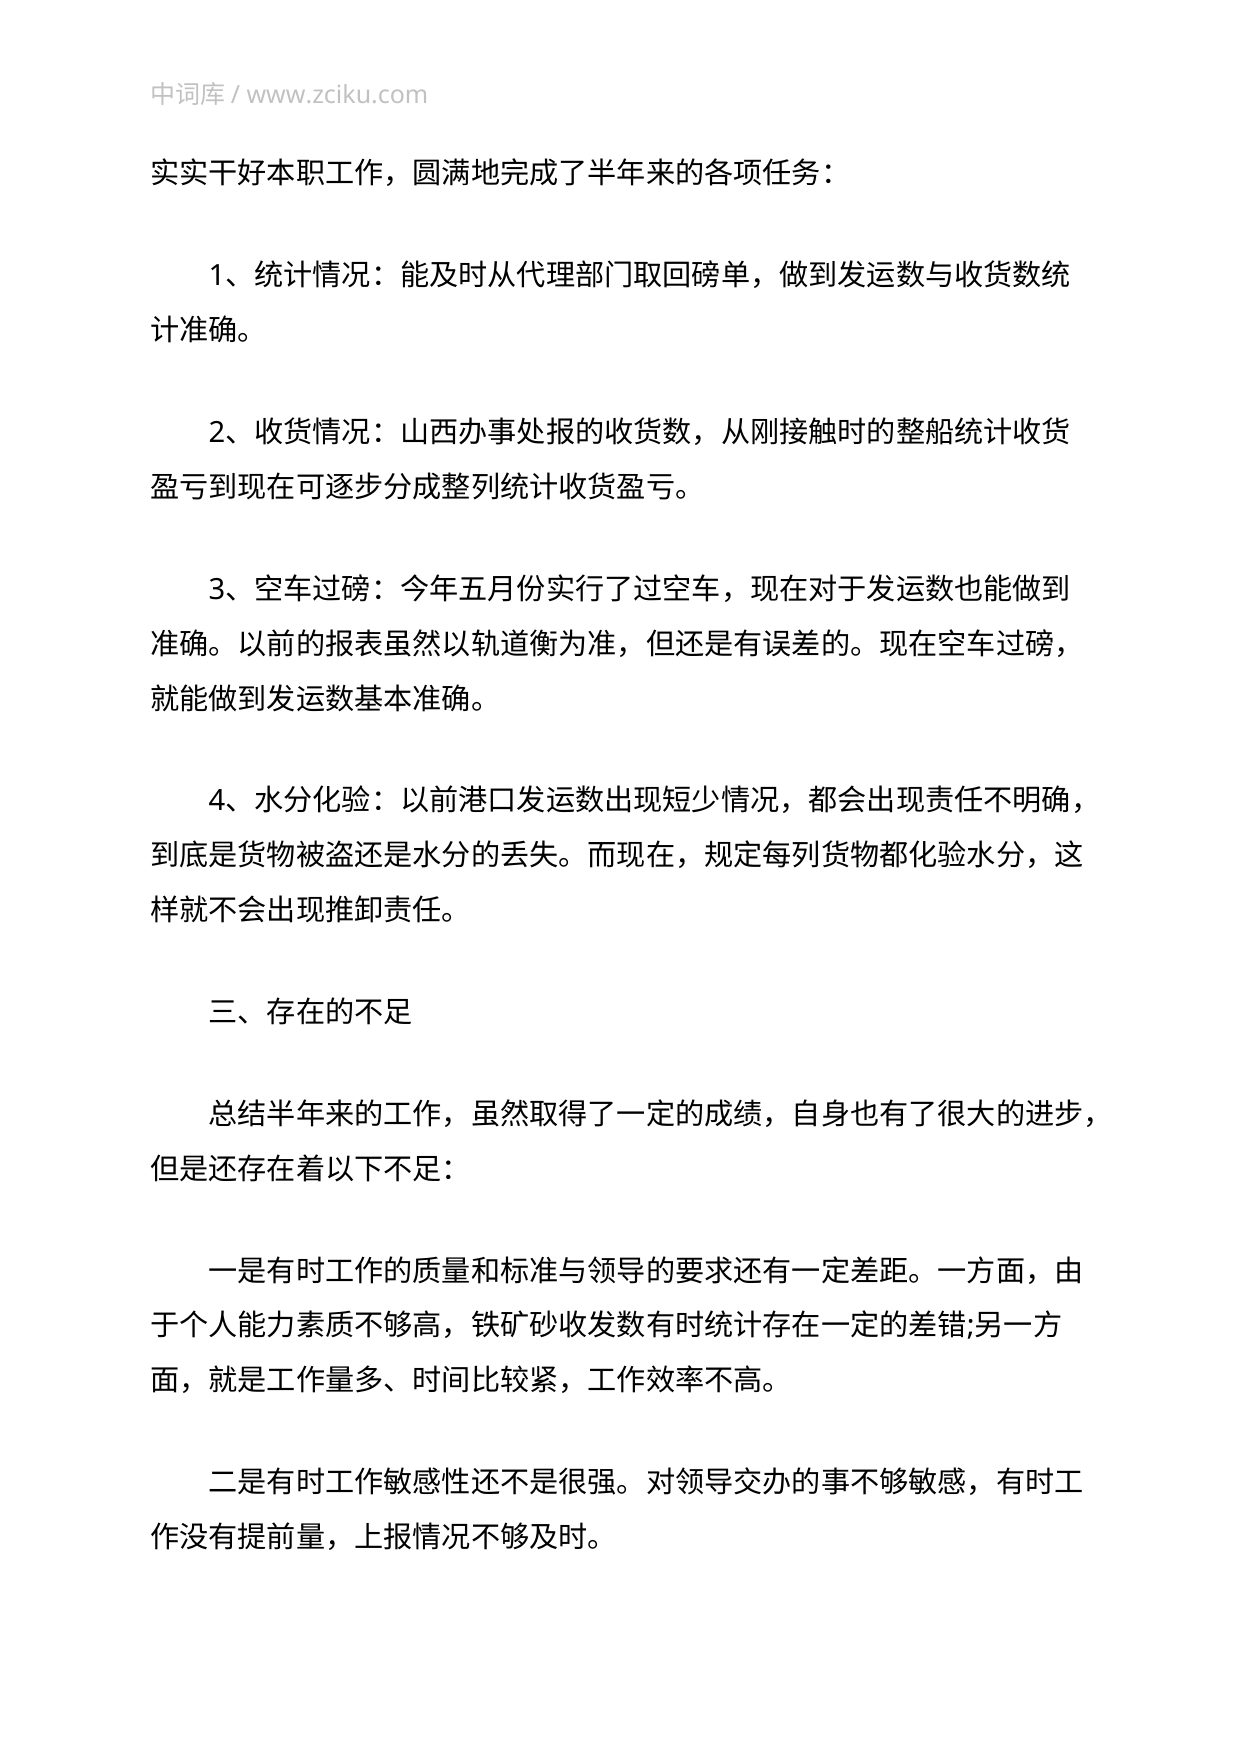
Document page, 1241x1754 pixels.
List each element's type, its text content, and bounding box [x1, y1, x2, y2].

text 二是有时工作敏感性还不是很强。对领导交办的事不够敏感，有时工作没有提前量，上报情况不够及时。 [150, 1459, 1090, 1556]
text 一是有时工作的质量和标准与领导的要求还有一定差距。一方面，由于个人能力素质不够高，铁矿砂收发数有时统计存在一定的差错;另一方面，就是工作量多、时间比较紧，工作效率不高。 [150, 1247, 1090, 1399]
text 2、收货情况：山西办事处报的收货数，从刚接触时的整船统计收货盈亏到现在可逐步分成整列统计收货盈亏。 [150, 408, 1090, 506]
text 3、空车过磅：今年五月份实行了过空车，现在对于发运数也能做到准确。以前的报表虽然以轨道衡为准，但还是有误差的。现在空车过磅，就能做到发运数基本准确。 [150, 565, 1090, 717]
text 4、水分化验：以前港口发运数出现短少情况，都会出现责任不明确，到底是货物被盗还是水分的丢失。而现在，规定每列货物都化验水分，这样就不会出现推卸责任。 [150, 777, 1090, 929]
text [150, 150, 1090, 192]
text 三、存在的不足 [150, 989, 1090, 1031]
text 1、统计情况：能及时从代理部门取回磅单，做到发运数与收货数统计准确。 [150, 252, 1090, 349]
text 总结半年来的工作，虽然取得了一定的成绩，自身也有了很大的进步，但是还存在着以下不足： [150, 1090, 1090, 1188]
